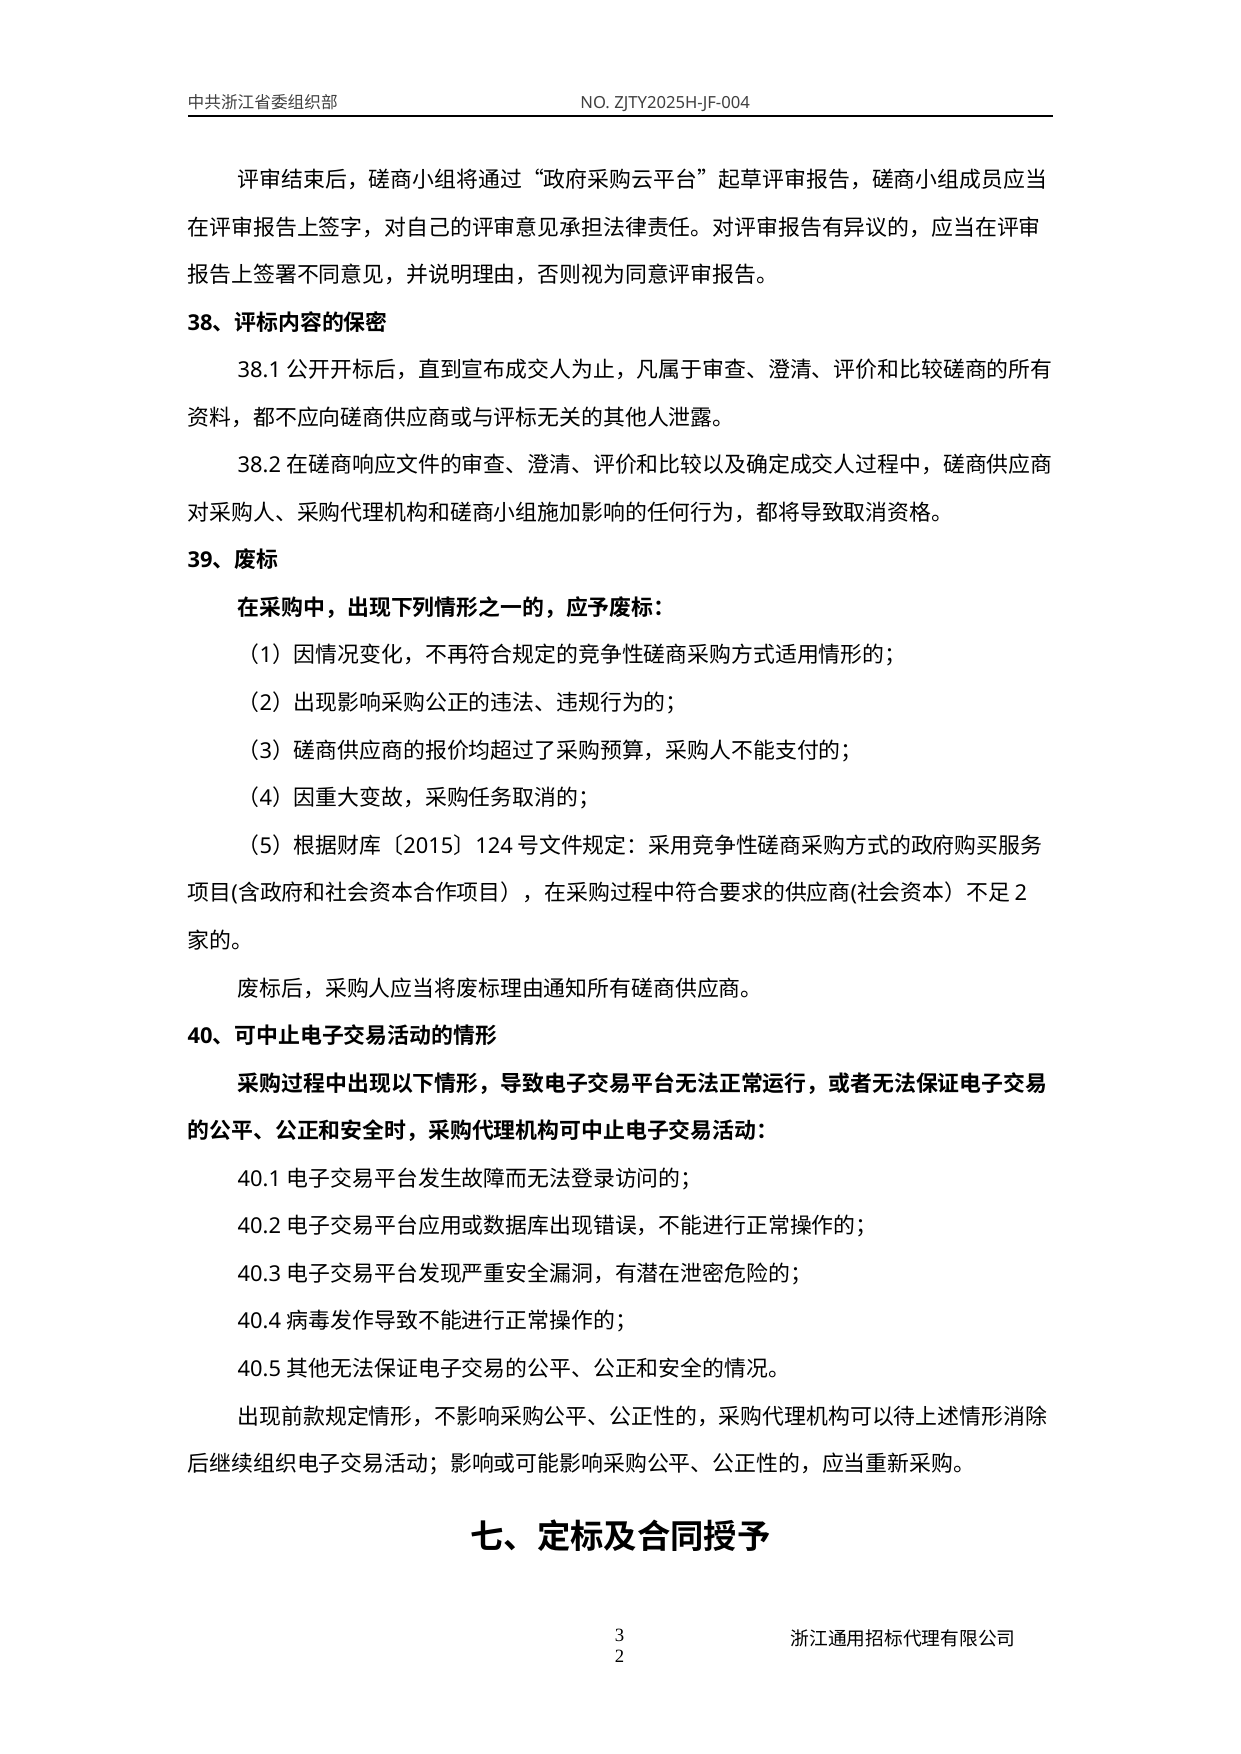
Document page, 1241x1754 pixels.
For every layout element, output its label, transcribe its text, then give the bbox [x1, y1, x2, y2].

text 40.4 病毒发作导致不能进行正常操作的； [187, 1303, 1053, 1335]
text 40.3 电子交易平台发现严重安全漏洞，有潜在泄密危险的； [187, 1256, 1053, 1288]
text 38.2 在磋商响应文件的审查、澄清、评价和比较以及确定成交人过程中，磋商供应商对采购人、采购代理机构和磋商小组施加影响的任何行为，都将导致取消资格。 [187, 447, 1053, 526]
text （4）因重大变故，采购任务取消的； [187, 780, 1053, 812]
text 40.5 其他无法保证电子交易的公平、公正和安全的情况。 [187, 1351, 1053, 1383]
text 39、废标 [187, 542, 1053, 574]
text （5）根据财库〔2015〕124号文件规定：采用竞争性磋商采购方式的政府购买服务项目(含政府和社会资本合作项目），在采购过程中符合要求的供应商(社会资本）不足2家的。 [187, 828, 1053, 955]
text 40.1 电子交易平台发生故障而无法登录访问的； [187, 1161, 1053, 1192]
text 在采购中，出现下列情形之一的，应予废标： [187, 590, 1053, 622]
text 38.1 公开开标后，直到宣布成交人为止，凡属于审查、澄清、评价和比较磋商的所有资料，都不应向磋商供应商或与评标无关的其他人泄露。 [187, 352, 1053, 431]
text 评审结束后，磋商小组将通过“政府采购云平台”起草评审报告，磋商小组成员应当在评审报告上签字，对自己的评审意见承担法律责任。对评审报告有异议的，应当在评审报告上签署不同意见，并说明理由，否则视为同意评审报告。 [187, 162, 1053, 289]
text 40、可中止电子交易活动的情形 [187, 1018, 1053, 1050]
text 出现前款规定情形，不影响采购公平、公正性的，采购代理机构可以待上述情形消除后继续组织电子交易活动；影响或可能影响采购公平、公正性的，应当重新采购。 [187, 1399, 1053, 1478]
text （1）因情况变化，不再符合规定的竞争性磋商采购方式适用情形的； [187, 637, 1053, 669]
text 采购过程中出现以下情形，导致电子交易平台无法正常运行，或者无法保证电子交易的公平、公正和安全时，采购代理机构可中止电子交易活动： [187, 1066, 1053, 1145]
text （3）磋商供应商的报价均超过了采购预算，采购人不能支付的； [187, 733, 1053, 764]
text 38、评标内容的保密 [187, 304, 1053, 336]
text 40.2 电子交易平台应用或数据库出现错误，不能进行正常操作的； [187, 1208, 1053, 1240]
text 七、定标及合同授予 [187, 1510, 1053, 1558]
text 废标后，采购人应当将废标理由通知所有磋商供应商。 [187, 971, 1053, 1002]
text （2）出现影响采购公正的违法、违规行为的； [187, 685, 1053, 717]
